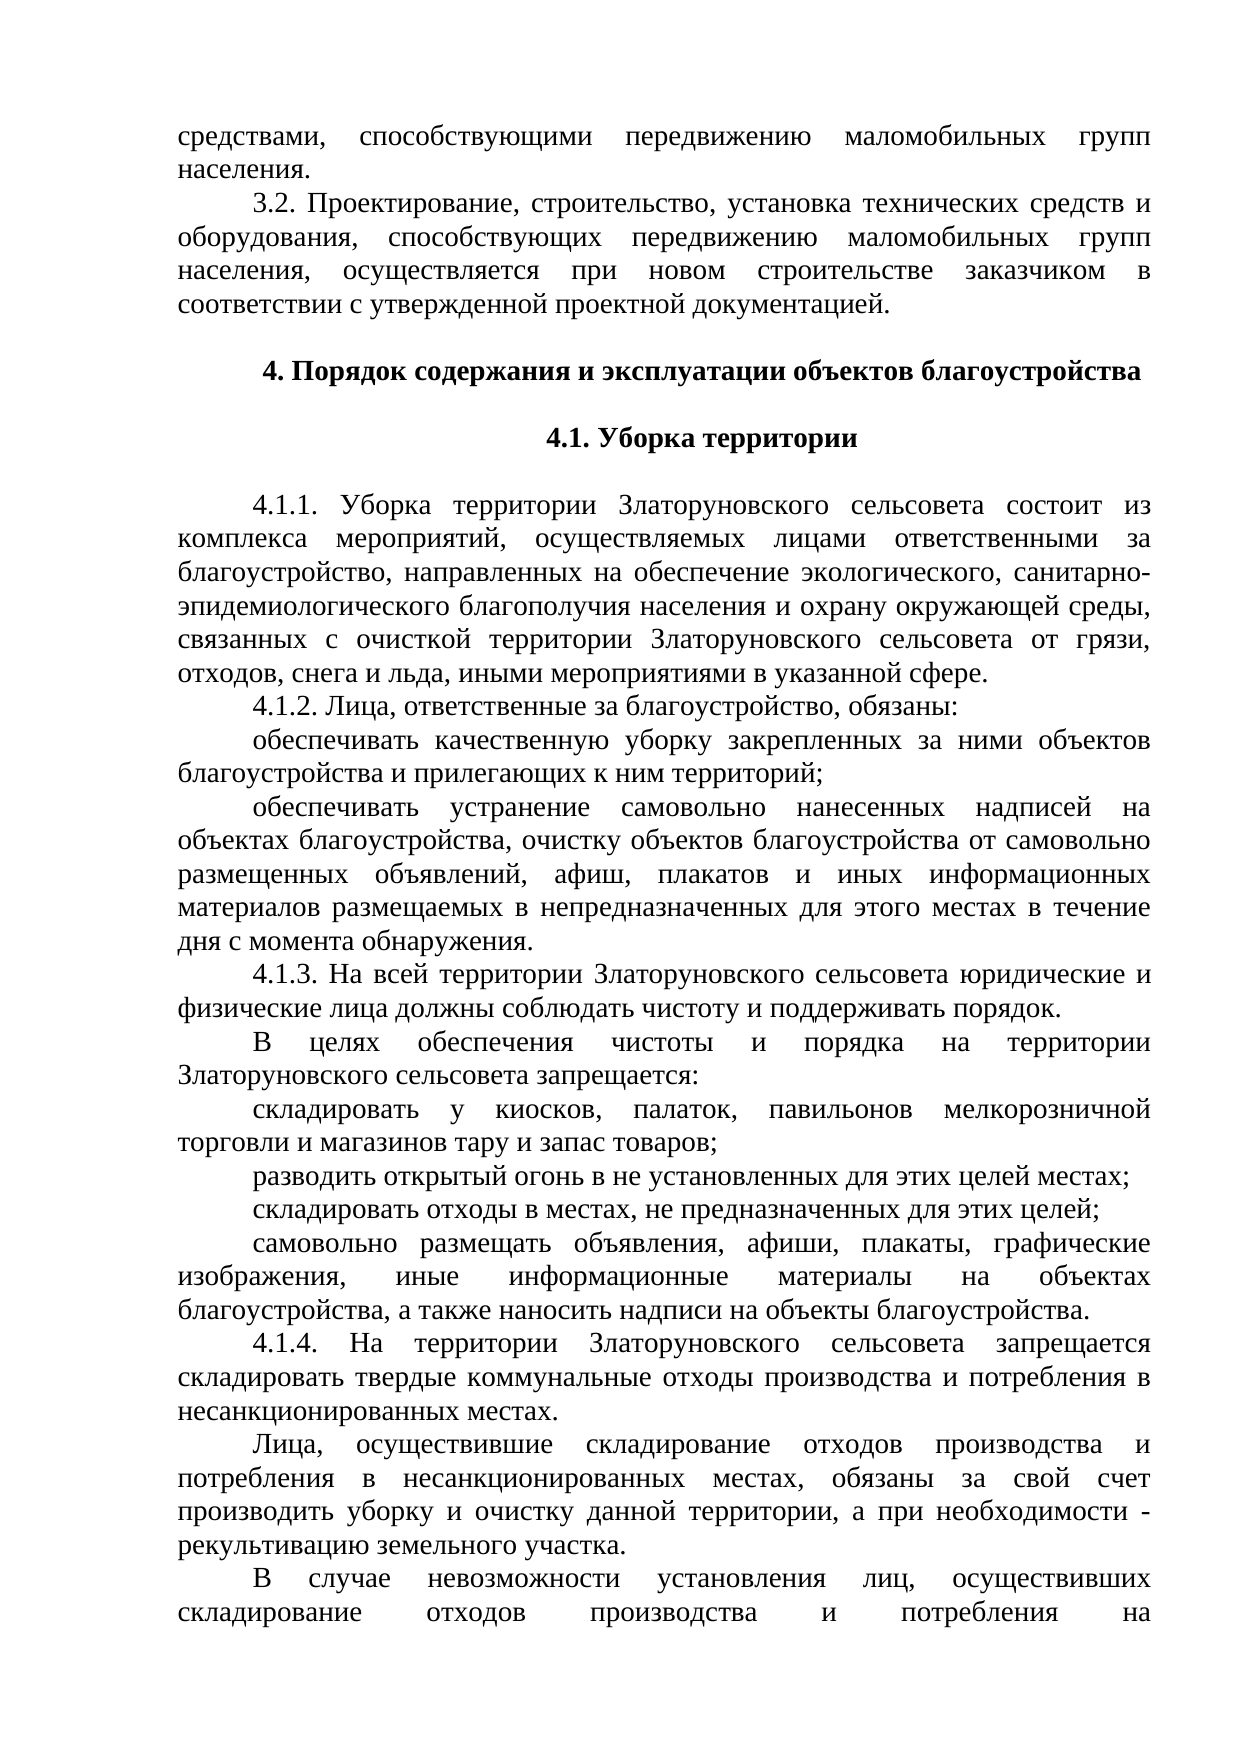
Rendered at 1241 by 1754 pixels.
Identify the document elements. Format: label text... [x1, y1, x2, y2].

text складировать отходы в местах, не предназначенных для этих целей; [177, 1191, 1152, 1225]
text 4. Порядок содержания и эксплуатации объектов благоустройства [177, 353, 1152, 386]
text обеспечивать устранение самовольно нанесенных надписей на объектах благоустройства, очистку объектов благоустройства от самовольно размещенных объявлений, афиш, плакатов и иных информационных материалов размещаемых в непредназначенных для этого местах в течение дня с момента обнаружения. [177, 789, 1152, 957]
text 4.1.3. На всей территории Златоруновского сельсовета юридические и физические лица должны соблюдать чистоту и поддерживать порядок. [177, 957, 1152, 1024]
text 4.1.1. Уборка территории Златоруновского сельсовета состоит из комплекса мероприятий, осуществляемых лицами ответственными за благоустройство, направленных на обеспечение экологического, санитарно-эпидемиологического благополучия населения и охрану окружающей среды, связанных с очисткой территории Златоруновского сельсовета от грязи, отходов, снега и льда, иными мероприятиями в указанной сфере. [177, 487, 1152, 688]
text обеспечивать качественную уборку закрепленных за ними объектов благоустройства и прилегающих к ним территорий; [177, 722, 1152, 789]
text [177, 1560, 1152, 1627]
text 3.2. Проектирование, строительство, установка технических средств и оборудования, способствующих передвижению маломобильных групп населения, осуществляется при новом строительстве заказчиком в соответствии с утвержденной проектной документацией. [177, 185, 1152, 319]
text В целях обеспечения чистоты и порядка на территории Златоруновского сельсовета запрещается: [177, 1024, 1152, 1091]
text 4.1. Уборка территории [177, 420, 1152, 453]
text разводить открытый огонь в не установленных для этих целей местах; [177, 1158, 1152, 1191]
text 4.1.2. Лица, ответственные за благоустройство, обязаны: [177, 688, 1152, 722]
text складировать у киосков, палаток, павильонов мелкорозничной торговли и магазинов тару и запас товаров; [177, 1091, 1152, 1158]
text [177, 118, 1152, 185]
text 4.1.4. На территории Златоруновского сельсовета запрещается складировать твердые коммунальные отходы производства и потребления в несанкционированных местах. [177, 1326, 1152, 1426]
text Лица, осуществившие складирование отходов производства и потребления в несанкционированных местах, обязаны за свой счет производить уборку и очистку данной территории, а при необходимости - рекультивацию земельного участка. [177, 1426, 1152, 1560]
text самовольно размещать объявления, афиши, плакаты, графические изображения, иные информационные материалы на объектах благоустройства, а также наносить надписи на объекты благоустройства. [177, 1225, 1152, 1326]
